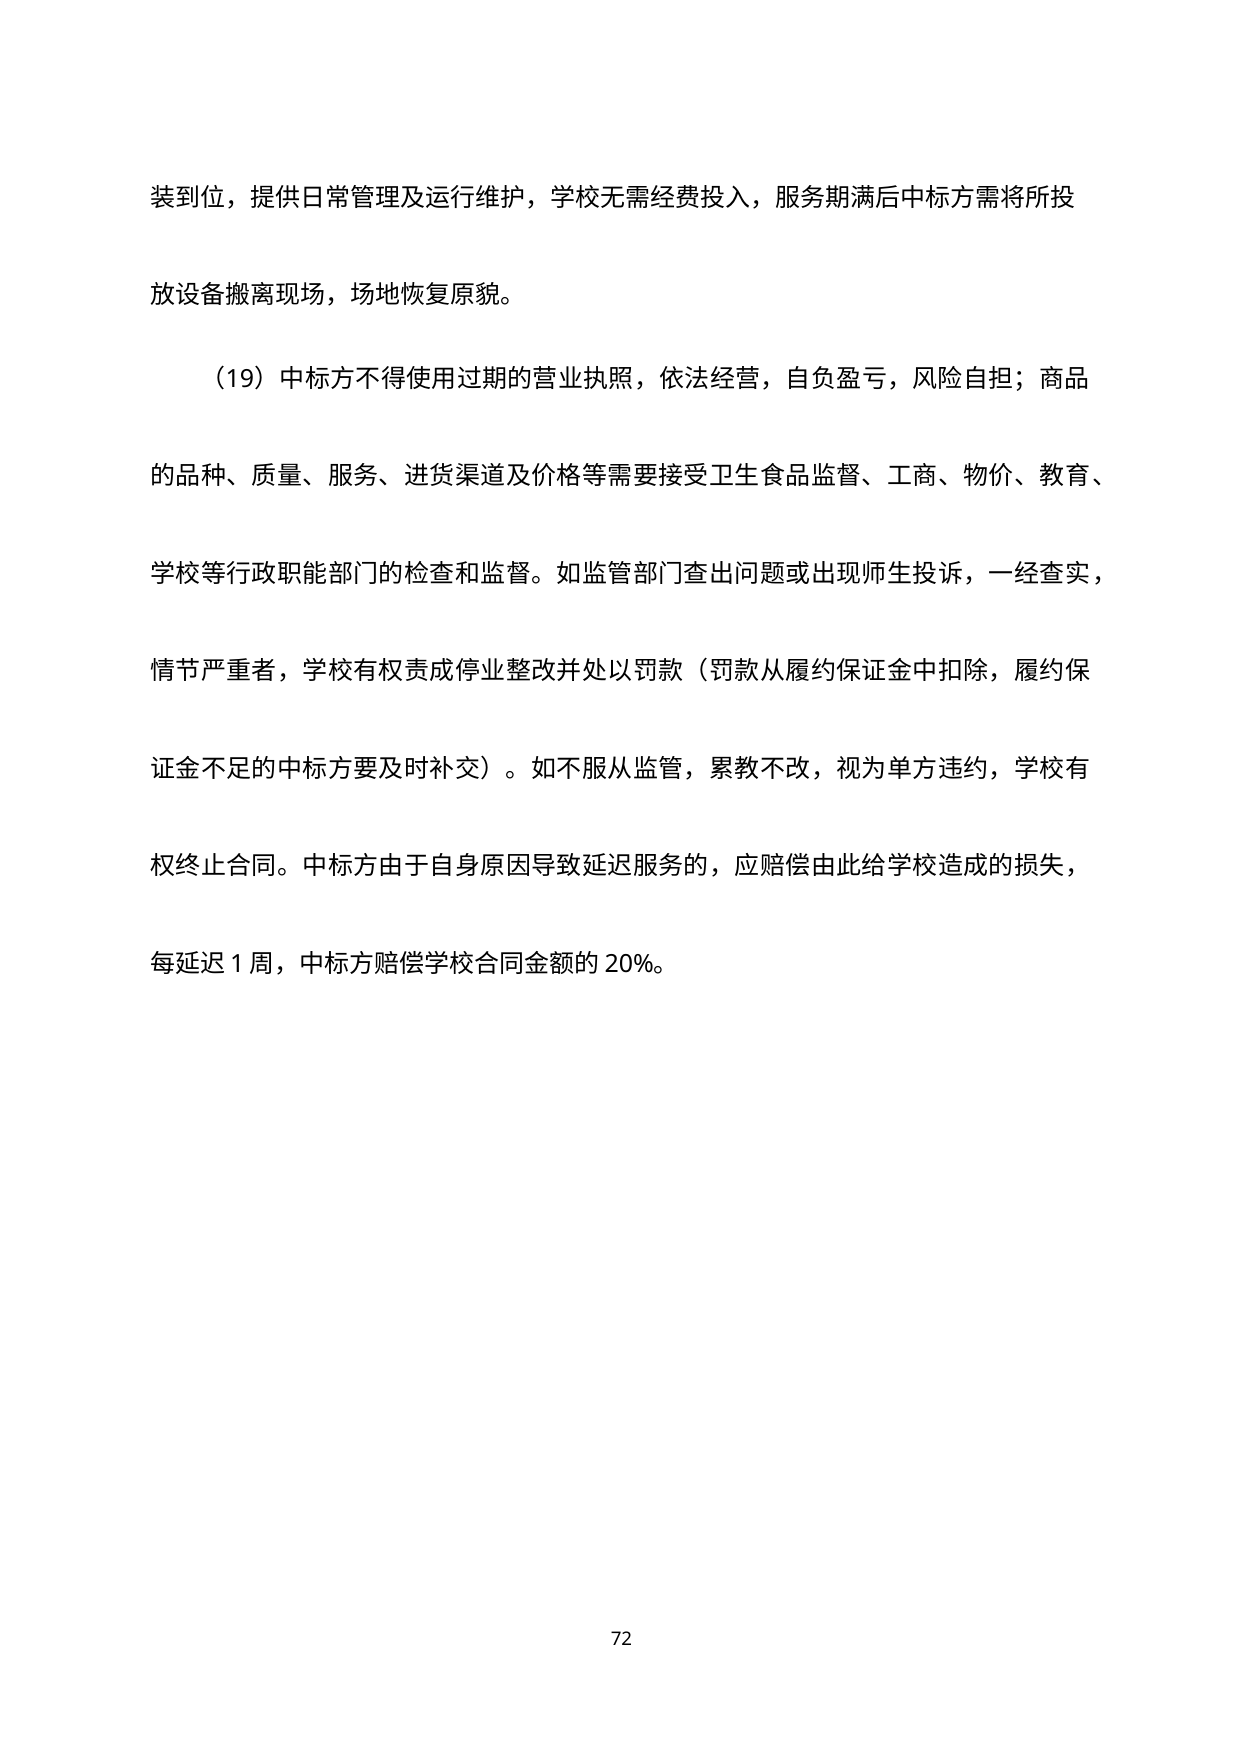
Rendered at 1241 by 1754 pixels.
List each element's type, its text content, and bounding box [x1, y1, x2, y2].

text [150, 163, 1092, 326]
text （19）中标方不得使用过期的营业执照，依法经营，自负盈亏，风险自担；商品的品种、质量、服务、进货渠道及价格等需要接受卫生食品监督、工商、物价、教育、学校等行政职能部门的检查和监督。如监管部门查出问题或出现师生投诉，一经查实，情节严重者，学校有权责成停业整改并处以罚款（罚款从履约保证金中扣除，履约保证金不足的中标方要及时补交）。如不服从监管，累教不改，视为单方违约，学校有权终止合同。中标方由于自身原因导致延迟服务的，应赔偿由此给学校造成的损失，每延迟1周，中标方赔偿学校合同金额的20%。 [150, 344, 1092, 994]
